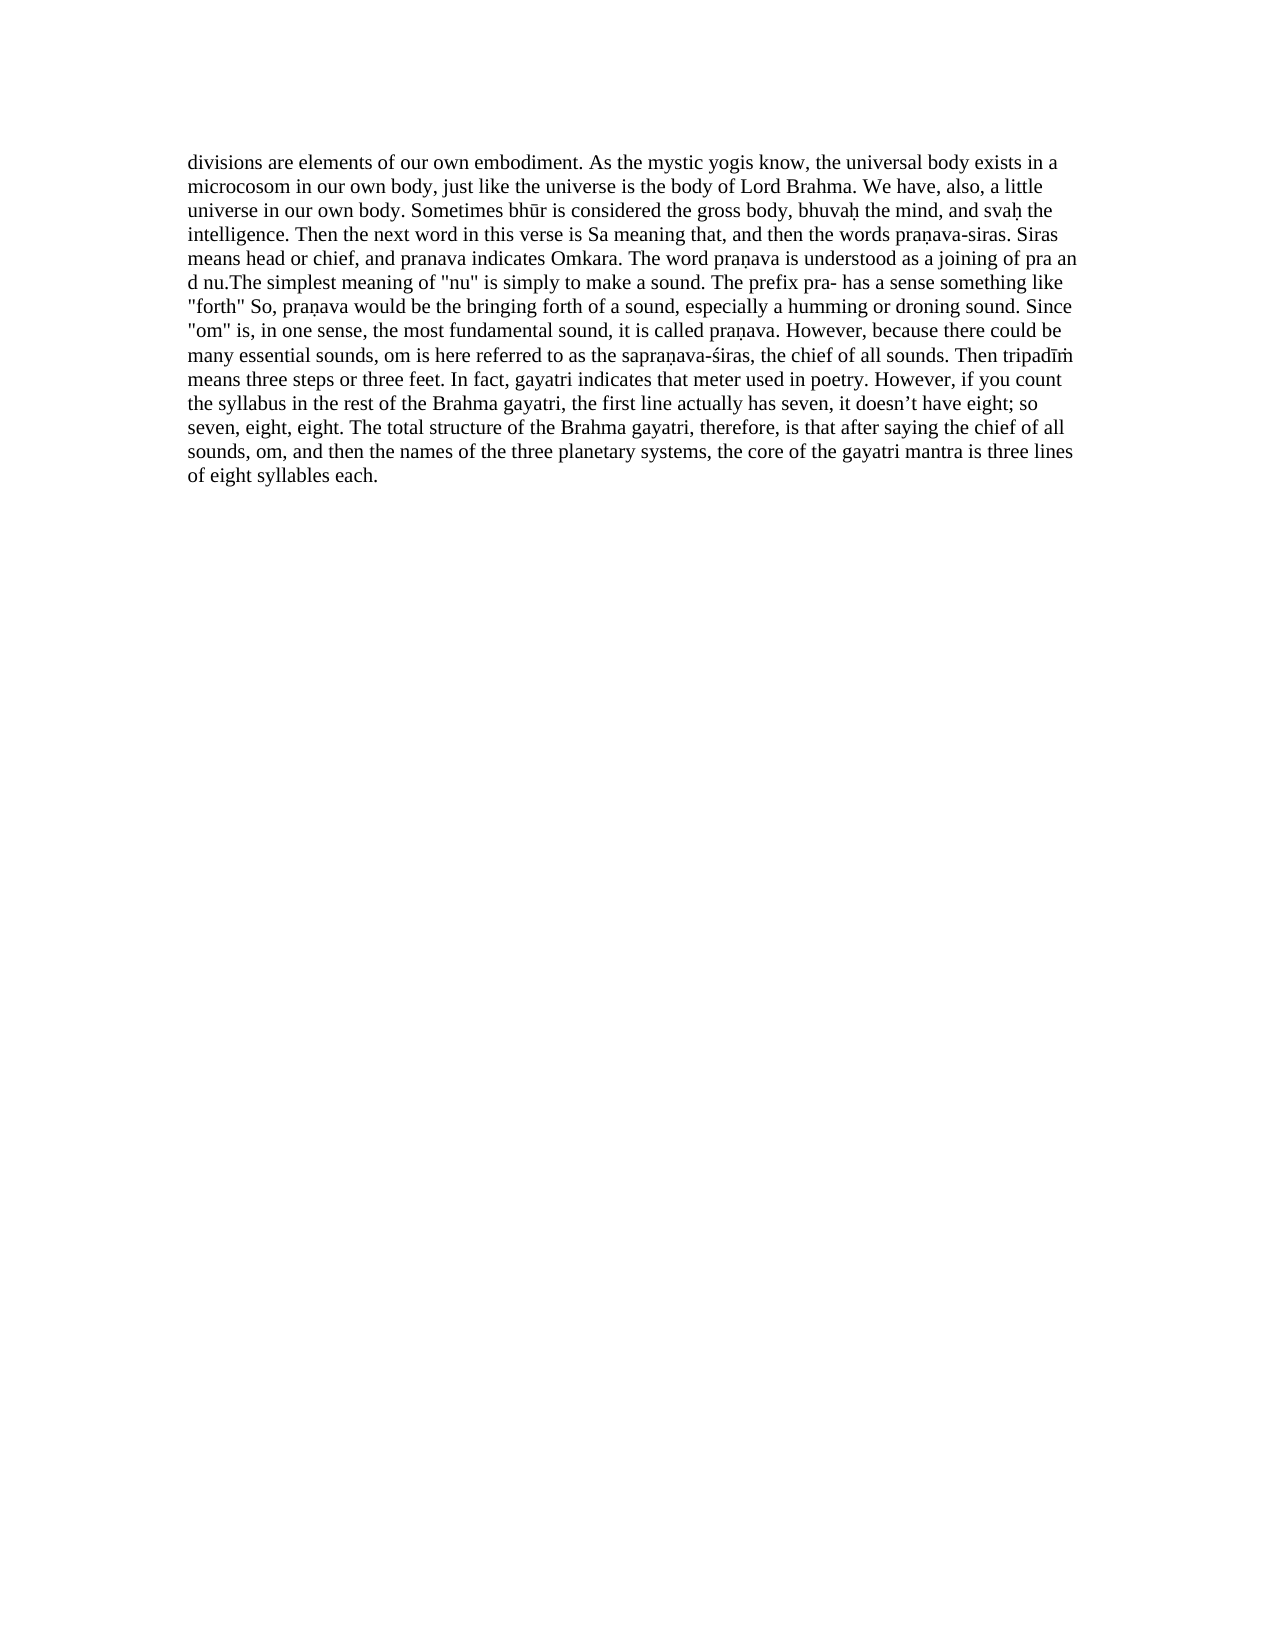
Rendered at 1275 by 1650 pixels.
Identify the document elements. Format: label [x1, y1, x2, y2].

text [187, 150, 1087, 487]
